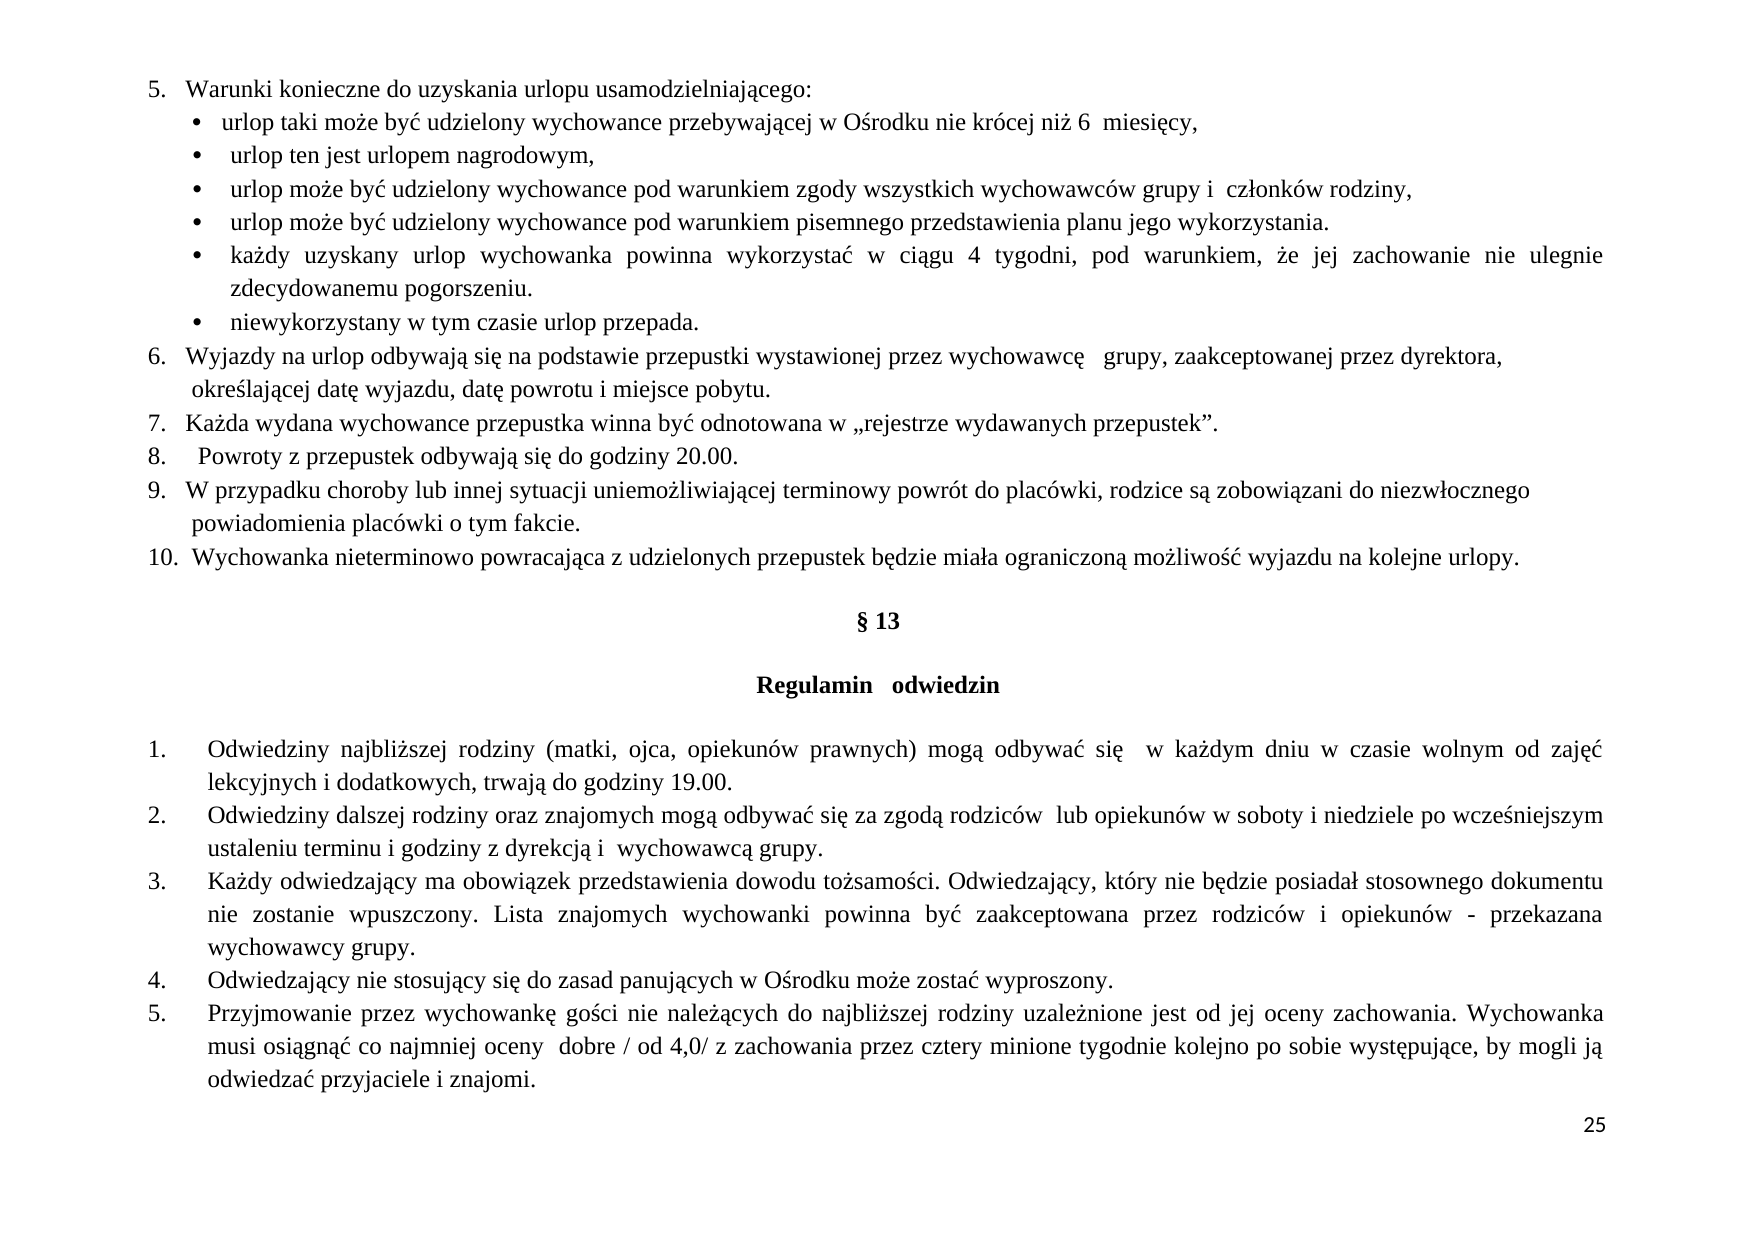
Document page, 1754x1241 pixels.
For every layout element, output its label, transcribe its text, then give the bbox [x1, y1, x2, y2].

list urlop ten jest urlopem nagrodowym, [193, 141, 1606, 169]
list urlop może być udzielony wychowance pod warunkiem zgody wszystkich wychowawców grupy i członków rodziny, [193, 174, 1605, 202]
text powiadomienia placówki o tym fakcie. [148, 508, 1606, 537]
list urlop może być udzielony wychowance pod warunkiem pisemnego przedstawienia planu jego wykorzystania. [193, 207, 1604, 236]
list każdy uzyskany urlop wychowanka powinna wykorzystać w ciągu 4 tygodni, pod warunkiem, że jej zachowanie nie ulegnie zdecydowanemu pogorszeniu. [193, 240, 1605, 302]
text Regulamin odwiedzin [148, 670, 1608, 699]
text 5. Warunki konieczne do uzyskania urlopu usamodzielniającego: [148, 74, 1606, 103]
list Odwiedziny najbliższej rodziny (matki, ojca, opiekunów prawnych) mogą odbywać się w każdym dniu w czasie wolnym od zajęć lekcyjnych i dodatkowych, trwają do godziny 19.00. [148, 734, 1604, 795]
list urlop taki może być udzielony wychowance przebywającej w Ośrodku nie krócej niż 6 miesięcy, [192, 107, 1606, 136]
list Przyjmowanie przez wychowankę gości nie należących do najbliższej rodziny uzależnione jest od jej oceny zachowania. Wychowanka musi osiągnąć co najmniej oceny dobre / od 4,0/ z zachowania przez cztery minione tygodnie kolejno po sobie występujące, by mogli ją odwiedzać przyjaciele i znajomi. [148, 998, 1605, 1093]
text 6. Wyjazdy na urlop odbywają się na podstawie przepustki wystawionej przez wychowawcę grupy, zaakceptowanej przez dyrektora, [148, 341, 1606, 369]
list Każdy odwiedzający ma obowiązek przedstawienia dowodu tożsamości. Odwiedzający, który nie będzie posiadał stosownego dokumentu nie zostanie wpuszczony. Lista znajomych wychowanki powinna być zaakceptowana przez rodziców i opiekunów - przekazana wychowawcy grupy. [148, 866, 1604, 961]
list Odwiedziny dalszej rodziny oraz znajomych mogą odbywać się za zgodą rodziców lub opiekunów w soboty i niedziele po wcześniejszym ustaleniu terminu i godziny z dyrekcją i wychowawcą grupy. [148, 800, 1605, 861]
text 10. Wychowanka nieterminowo powracająca z udzielonych przepustek będzie miała ograniczoną możliwość wyjazdu na kolejne urlopy. [148, 542, 1606, 571]
text 7. Każda wydana wychowance przepustka winna być odnotowana w „rejestrze wydawanych przepustek”. [148, 408, 1606, 437]
text 8. Powroty z przepustek odbywają się do godziny 20.00. [148, 441, 1606, 470]
list Odwiedzający nie stosujący się do zasad panujących w Ośrodku może zostać wyproszony. [148, 965, 1606, 993]
text określającej datę wyjazdu, datę powrotu i miejsce pobytu. [148, 374, 1606, 403]
text 9. W przypadku choroby lub innej sytuacji uniemożliwiającej terminowy powrót do placówki, rodzice są zobowiązani do niezwłocznego [148, 475, 1606, 504]
list niewykorzystany w tym czasie urlop przepada. [193, 307, 1606, 336]
text § 13 [148, 606, 1608, 635]
